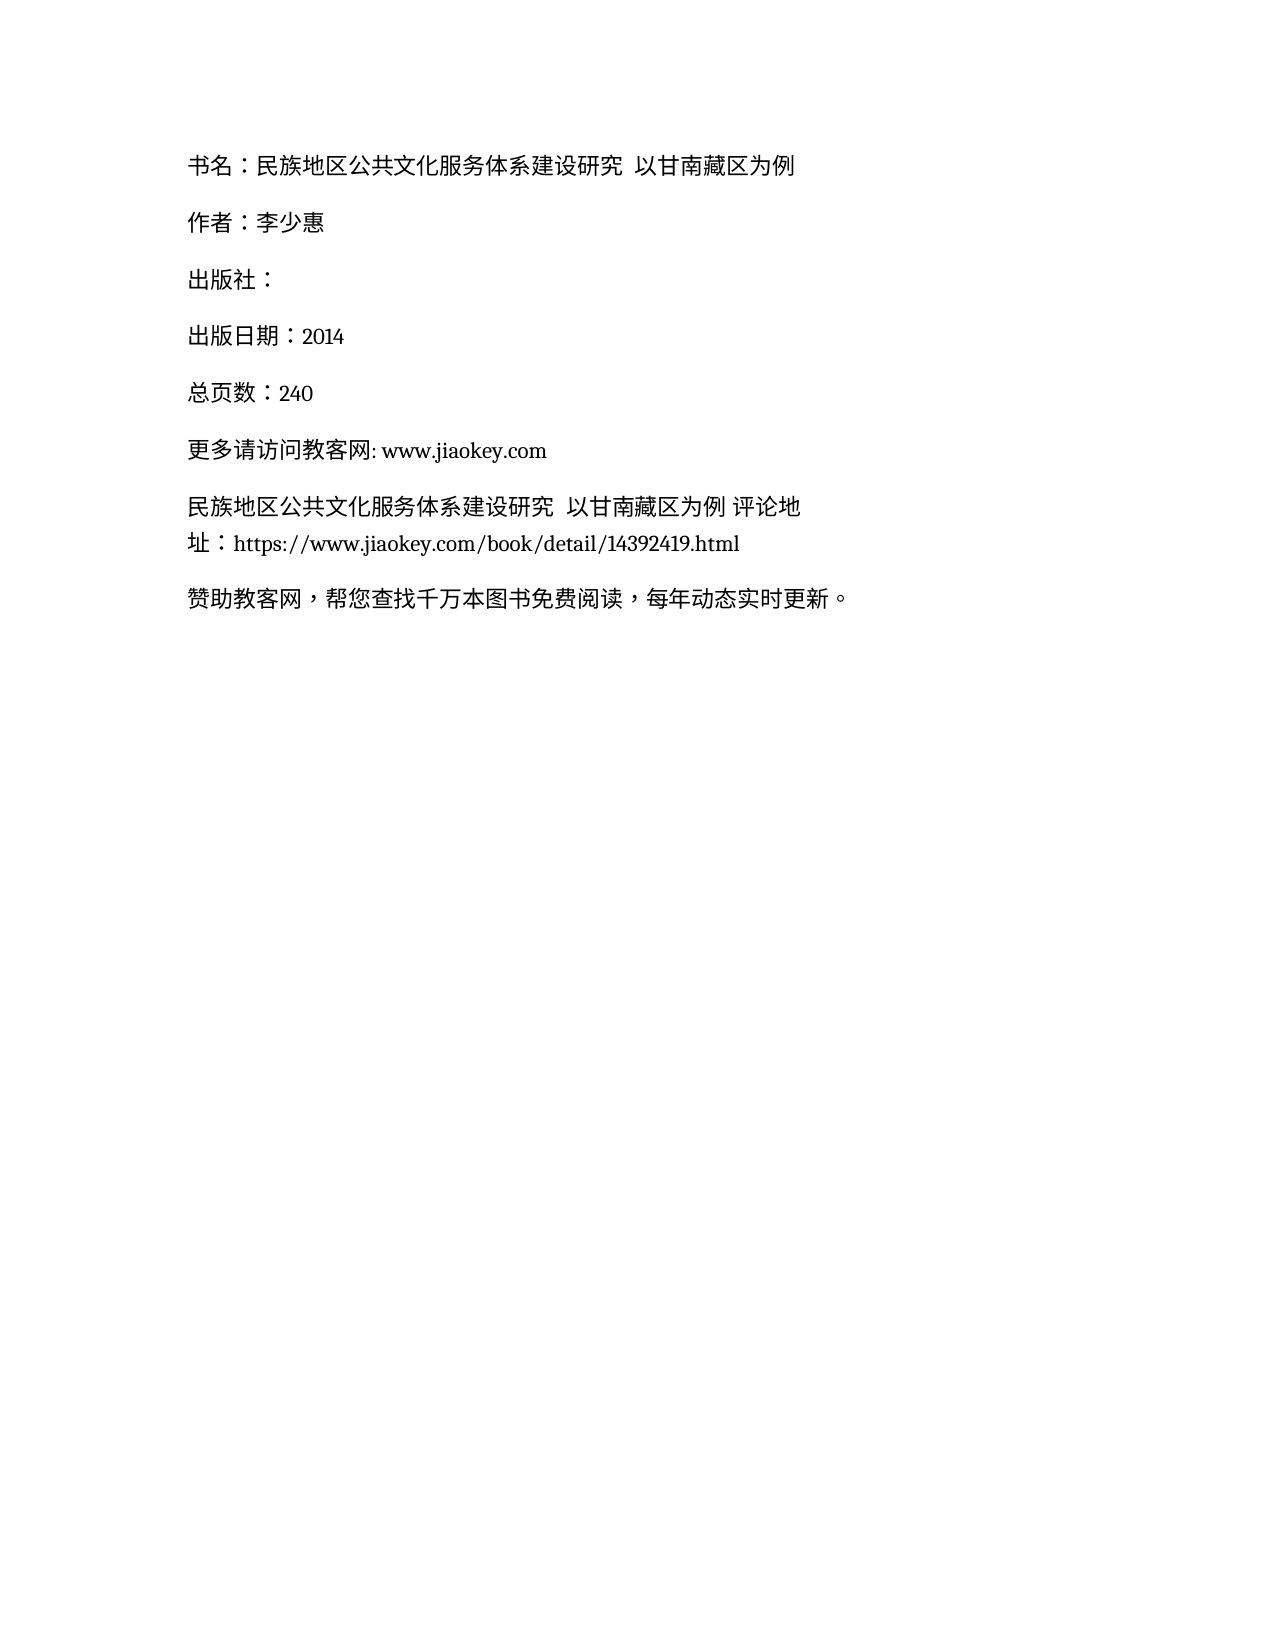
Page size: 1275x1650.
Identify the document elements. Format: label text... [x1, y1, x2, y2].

text 更多请访问教客网: www.jiaokey.com [187, 434, 1087, 465]
text 民族地区公共文化服务体系建设研究 以甘南藏区为例 评论地址：https://www.jiaokey.com/book/detail/14392419.html [187, 491, 1087, 558]
text 赞助教客网，帮您查找千万本图书免费阅读，每年动态实时更新。 [187, 583, 1087, 614]
text 出版社： [187, 263, 1087, 295]
text 书名：民族地区公共文化服务体系建设研究 以甘南藏区为例 [187, 150, 1087, 181]
text 总页数：240 [187, 377, 1087, 408]
text 作者：李少惠 [187, 207, 1087, 238]
text 出版日期：2014 [187, 320, 1087, 352]
